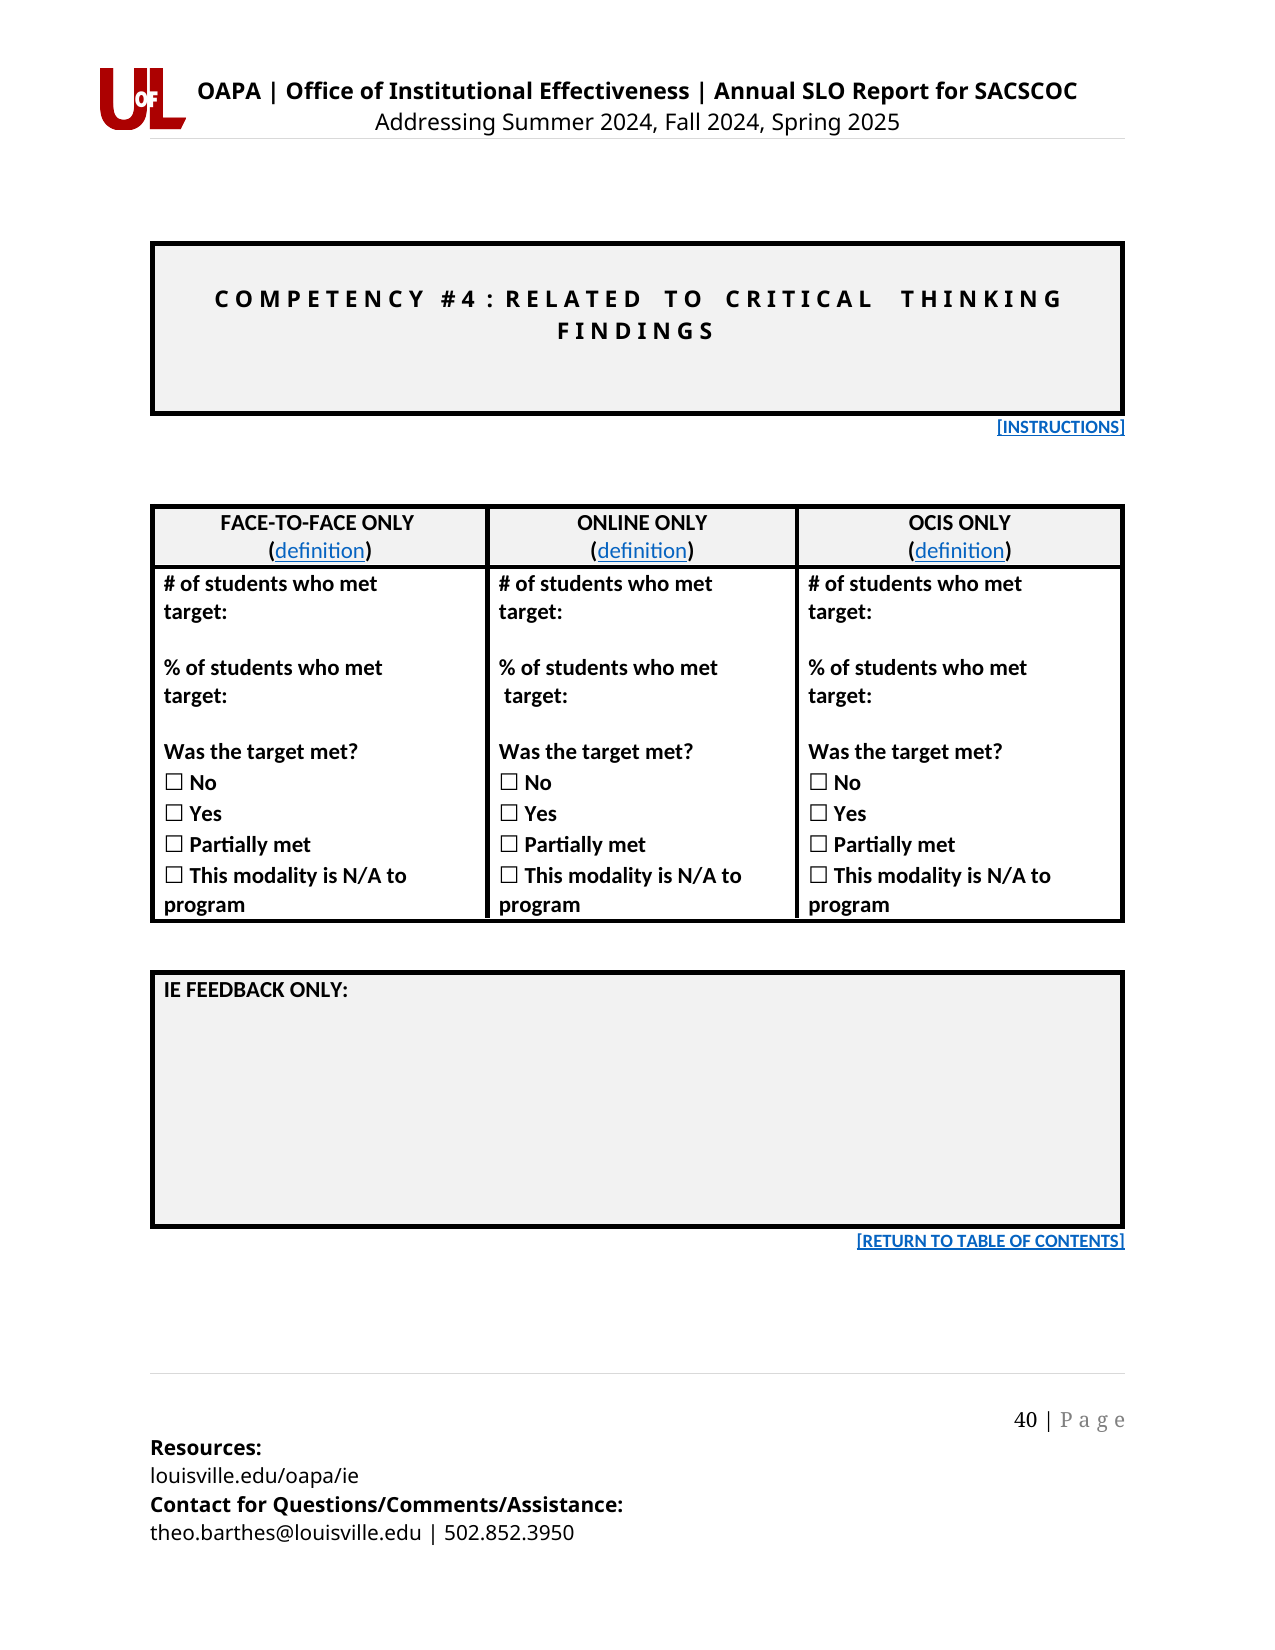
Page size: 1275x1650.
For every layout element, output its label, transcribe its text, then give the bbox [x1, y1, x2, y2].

text [RETURN TO TABLE OF CONTENTS] [150, 1229, 1125, 1252]
table_cell # of students who met target: % of students who met target: Was the target met? No Yes Partially met This modality is N/A to program [155, 569, 485, 918]
table_cell # of students who met target: % of students who met target: Was the target met? No Yes Partially met This modality is N/A to program [799, 569, 1120, 918]
table_header OCIS ONLY (definition) [799, 509, 1120, 564]
table_header C O M P E T E N C Y # 4 : R E L A T E D T O C R I T I C A L T H I N K I N G F I N D I N G S [155, 246, 1120, 411]
table_header IE FEEDBACK ONLY: [155, 975, 1120, 1224]
table_header ONLINE ONLY (definition) [490, 509, 795, 564]
picture [100, 68, 187, 130]
table_cell # of students who met target: % of students who met target: Was the target met? No Yes Partially met This modality is N/A to program [490, 569, 795, 918]
table_header FACE-TO-FACE ONLY (definition) [155, 509, 485, 564]
text [INSTRUCTIONS] [150, 416, 1125, 438]
